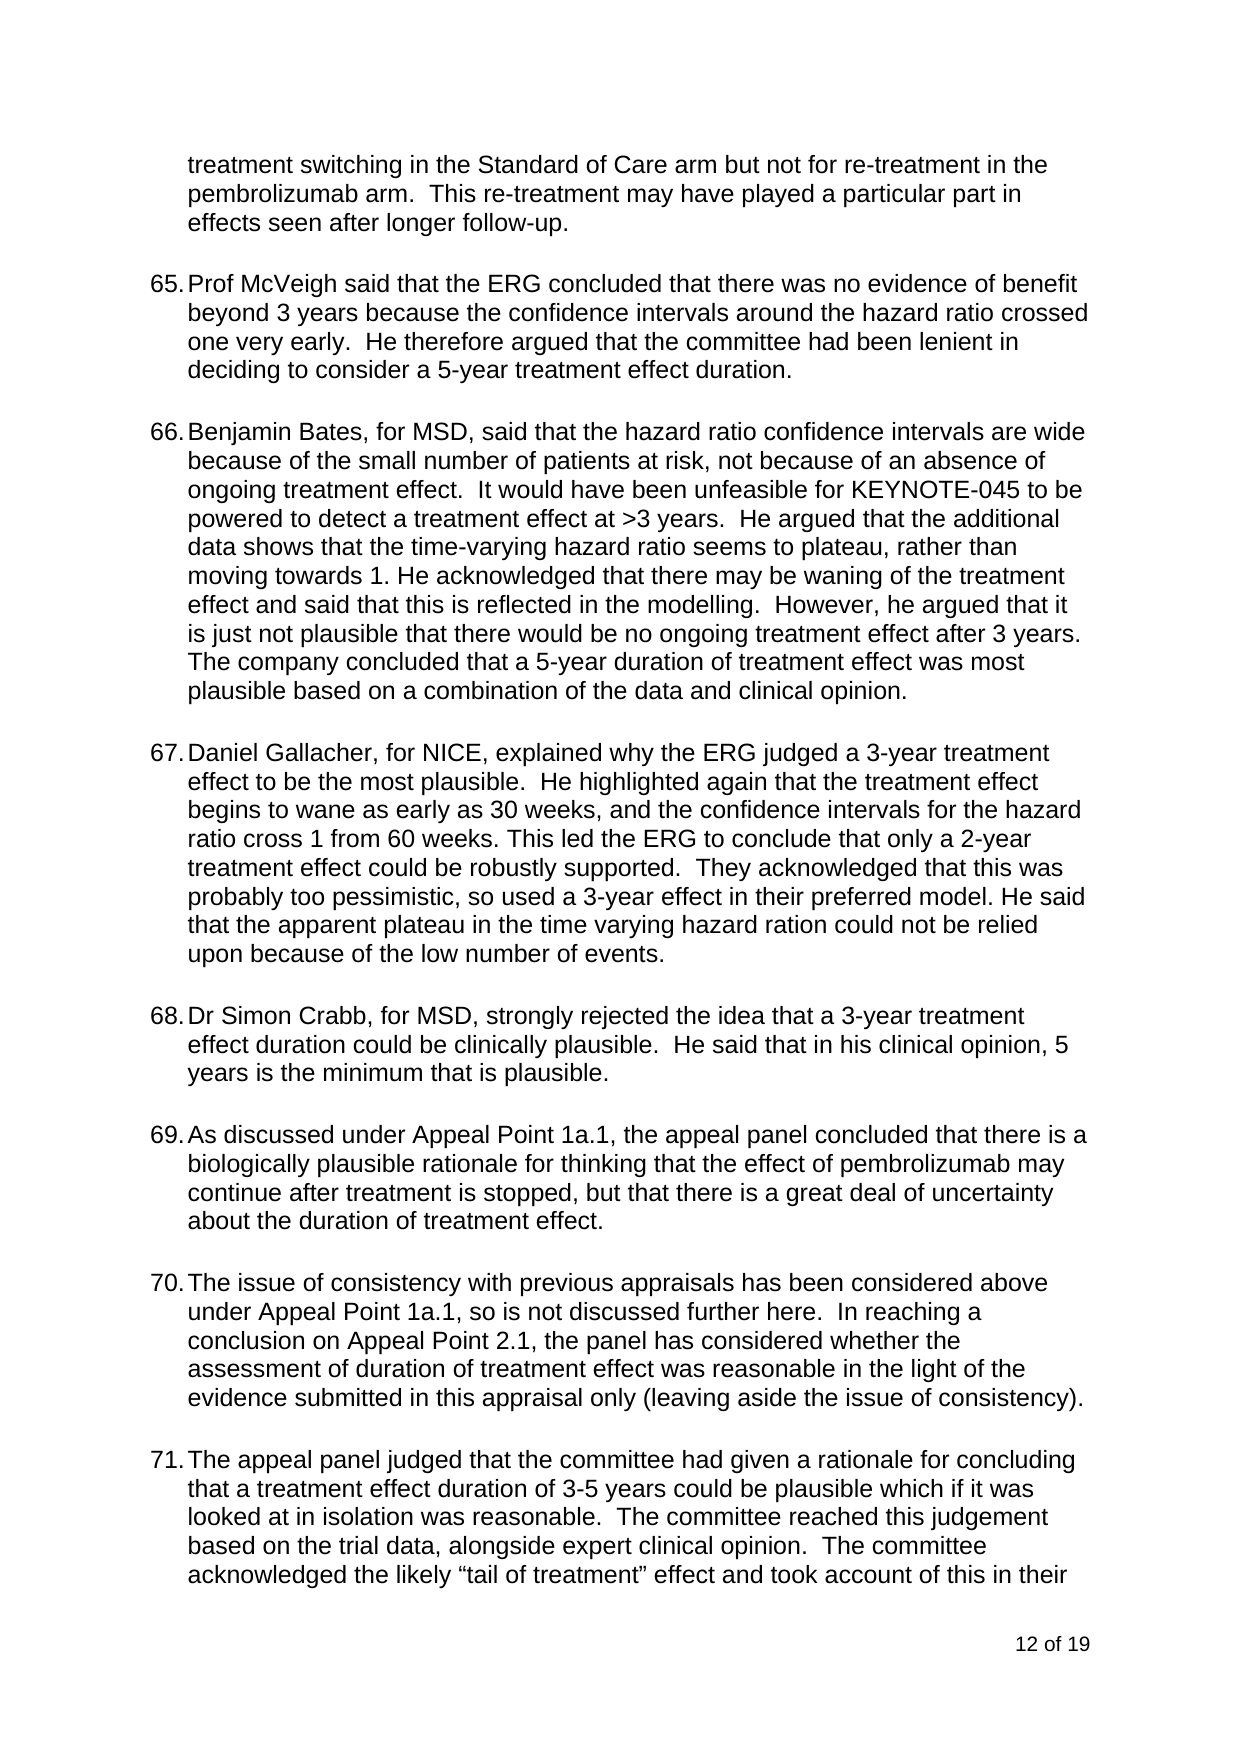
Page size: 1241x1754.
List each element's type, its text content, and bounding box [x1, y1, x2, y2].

list Daniel Gallacher, for NICE, explained why the ERG judged a 3-year treatment effect to be the most plausible. He highlighted again that the treatment effect begins to wane as early as 30 weeks, and the confidence intervals for the hazard ratio cross 1 from 60 weeks. This led the ERG to conclude that only a 2-year treatment effect could be robustly supported. They acknowledged that this was probably too pessimistic, so used a 3-year effect in their preferred model. He said that the apparent plateau in the time varying hazard ration could not be relied upon because of the low number of events. [150, 738, 1090, 968]
list Dr Simon Crabb, for MSD, strongly rejected the idea that a 3-year treatment effect duration could be clinically plausible. He said that in his clinical opinion, 5 years is the minimum that is plausible. [150, 1001, 1090, 1087]
list Prof McVeigh said that the ERG concluded that there was no evidence of benefit beyond 3 years because the confidence intervals around the hazard ratio crossed one very early. He therefore argued that the committee had been lenient in deciding to consider a 5-year treatment effect duration. [150, 269, 1090, 384]
list Benjamin Bates, for MSD, said that the hazard ratio confidence intervals are wide because of the small number of patients at risk, not because of an absence of ongoing treatment effect. It would have been unfeasible for KEYNOTE-045 to be powered to detect a treatment effect at >3 years. He argued that the additional data shows that the time-varying hazard ratio seems to plateau, rather than moving towards 1. He acknowledged that there may be waning of the treatment effect and said that this is reflected in the modelling. However, he argued that it is just not plausible that there would be no ongoing treatment effect after 3 years. The company concluded that a 5-year duration of treatment effect was most plausible based on a combination of the data and clinical opinion. [150, 417, 1090, 705]
list As discussed under Appeal Point 1a.1, the appeal panel concluded that there is a biologically plausible rationale for thinking that the effect of pembrolizumab may continue after treatment is stopped, but that there is a great deal of uncertainty about the duration of treatment effect. [150, 1120, 1090, 1235]
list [150, 1445, 1090, 1589]
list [150, 150, 1090, 236]
list The issue of consistency with previous appraisals has been considered above under Appeal Point 1a.1, so is not discussed further here. In reaching a conclusion on Appeal Point 2.1, the panel has considered whether the assessment of duration of treatment effect was reasonable in the light of the evidence submitted in this appraisal only (leaving aside the issue of consistency). [150, 1268, 1090, 1412]
